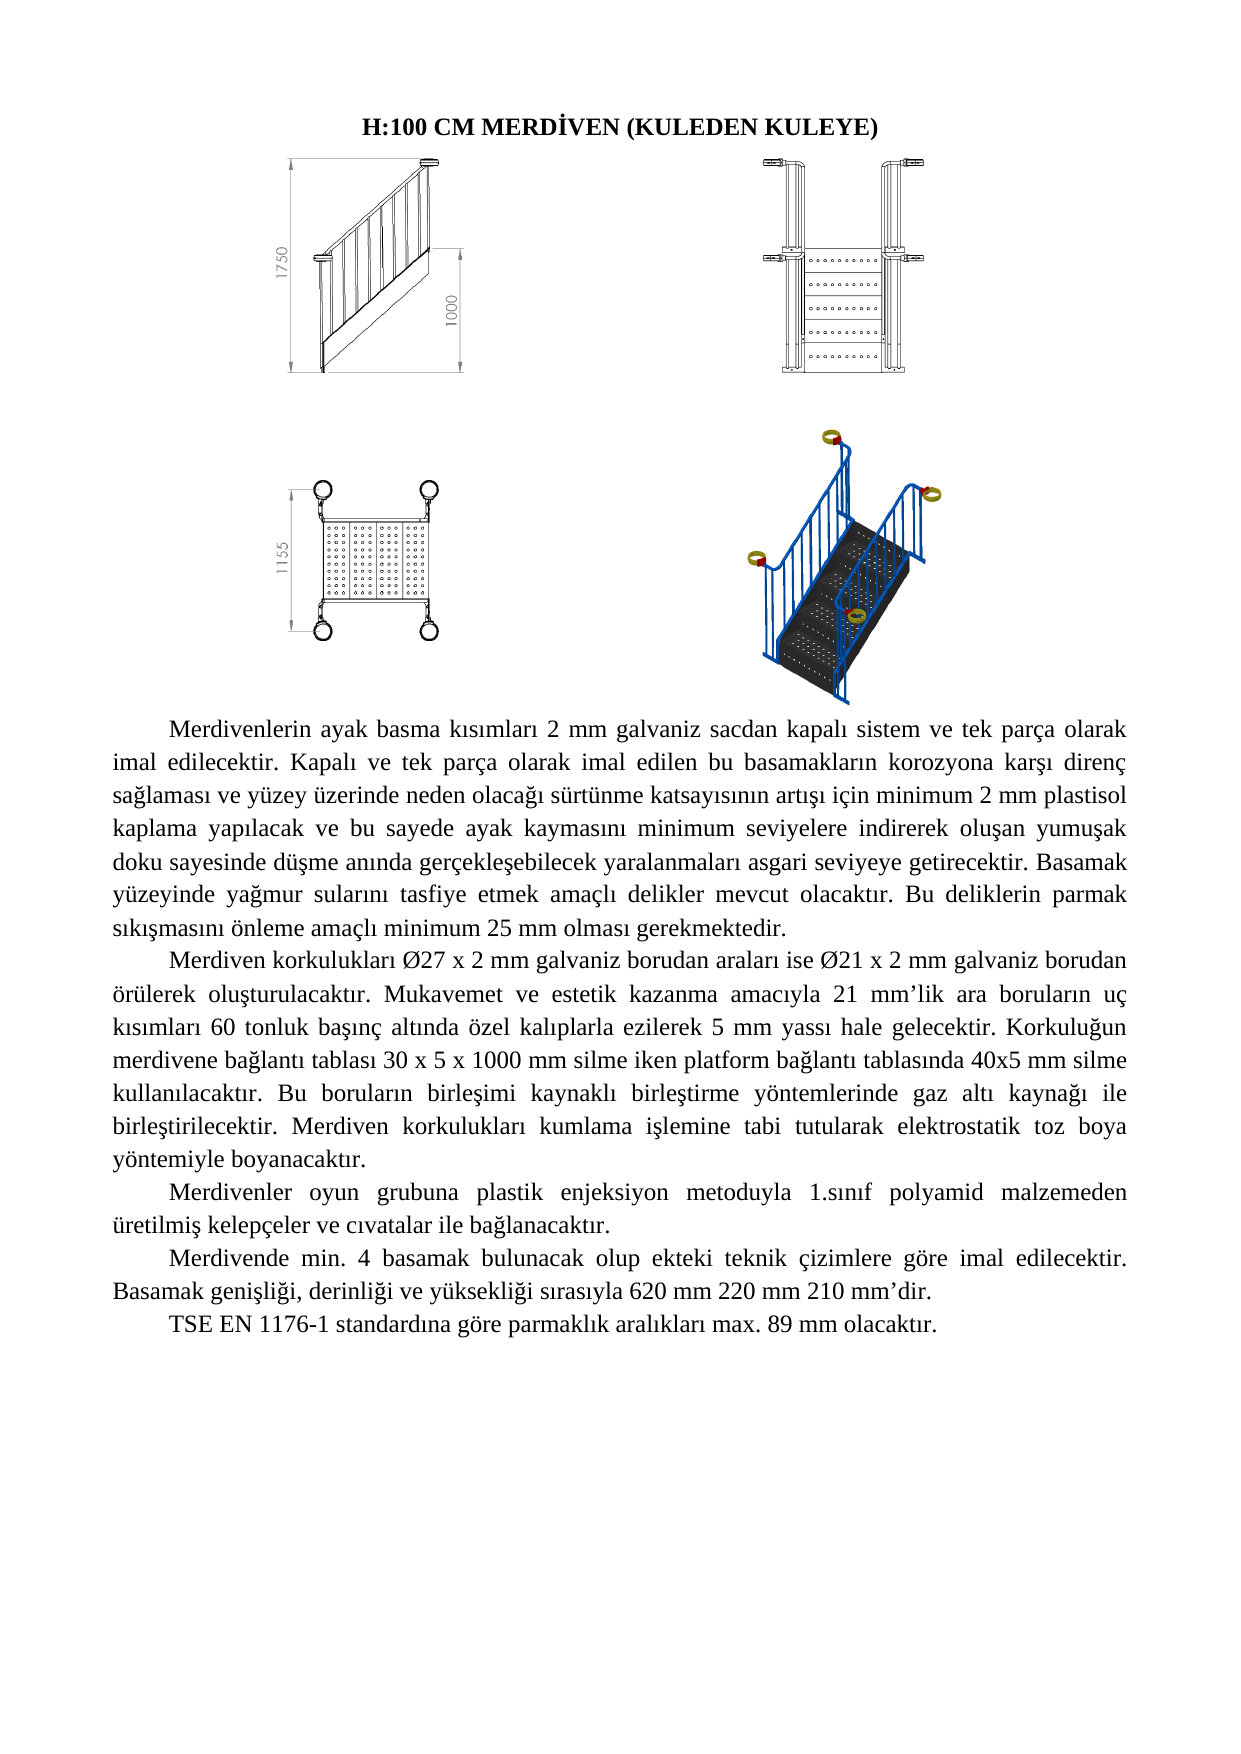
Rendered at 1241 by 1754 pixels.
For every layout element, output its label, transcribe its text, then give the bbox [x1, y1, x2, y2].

text Merdiven korkulukları Ø27 x 2 mm galvaniz borudan araları ise Ø21 x 2 mm galvaniz borudan örülerek oluşturulacaktır. Mukavemet ve estetik kazanma amacıyla 21 mm’lik ara boruların uç kısımları 60 tonluk başınç altında özel kalıplarla ezilerek 5 mm yassı hale gelecektir. Korkuluğun merdivene bağlantı tablası 30 x 5 x 1000 mm silme iken platform bağlantı tablasında 40x5 mm silme kullanılacaktır. Bu boruların birleşimi kaynaklı birleştirme yöntemlerinde gaz altı kaynağı ile birleştirilecektir. Merdiven korkulukları kumlama işlemine tabi tutularak elektrostatik toz boya yöntemiyle boyanacaktır. [112, 946, 1128, 1172]
text H:100 CM MERDİVEN (KULEDEN KULEYE) [112, 112, 1128, 141]
text Merdivenlerin ayak basma kısımları galvaniz sacdan kapalı sistem ve tek parça olarak imal edilecektir. Kapalı ve tek parça olarak imal edilen bu basamakların korozyona karşı direnç sağlaması ve yüzey üzerinde neden olacağı sürtünme katsayısının artışı için minimum 2 mm plastisol kaplama yapılacak ve bu sayede ayak kaymasını minimum seviyelere indirerek oluşan yumuşak doku sayesinde düşme anında gerçekleşebilecek yaralanmaları asgari seviyeye getirecektir. Basamak yüzeyinde yağmur sularını tasfiye etmek amaçlı delikler mevcut olacaktır. Bu deliklerin parmak sıkışmasını önleme amaçlı minimum 25 mm olması gerekmektedir. [112, 714, 1128, 941]
text Merdivende min. 4 basamak bulunacak olup ekteki teknik çizimlere göre imal edilecektir. Basamak genişliği, derinliği ve yüksekliği sırasıyla 620 mm 220 mm 210 mm’dir. [112, 1243, 1128, 1304]
text TSE EN 1176-1 standardına göre parmaklık aralıkları max. olacaktır. [112, 1309, 1128, 1338]
picture [240, 145, 1000, 711]
text Merdivenler oyun grubuna plastik enjeksiyon metoduyla 1.sınıf polyamid malzemeden üretilmiş kelepçeler ve cıvatalar ile bağlanacaktır. [112, 1177, 1128, 1238]
